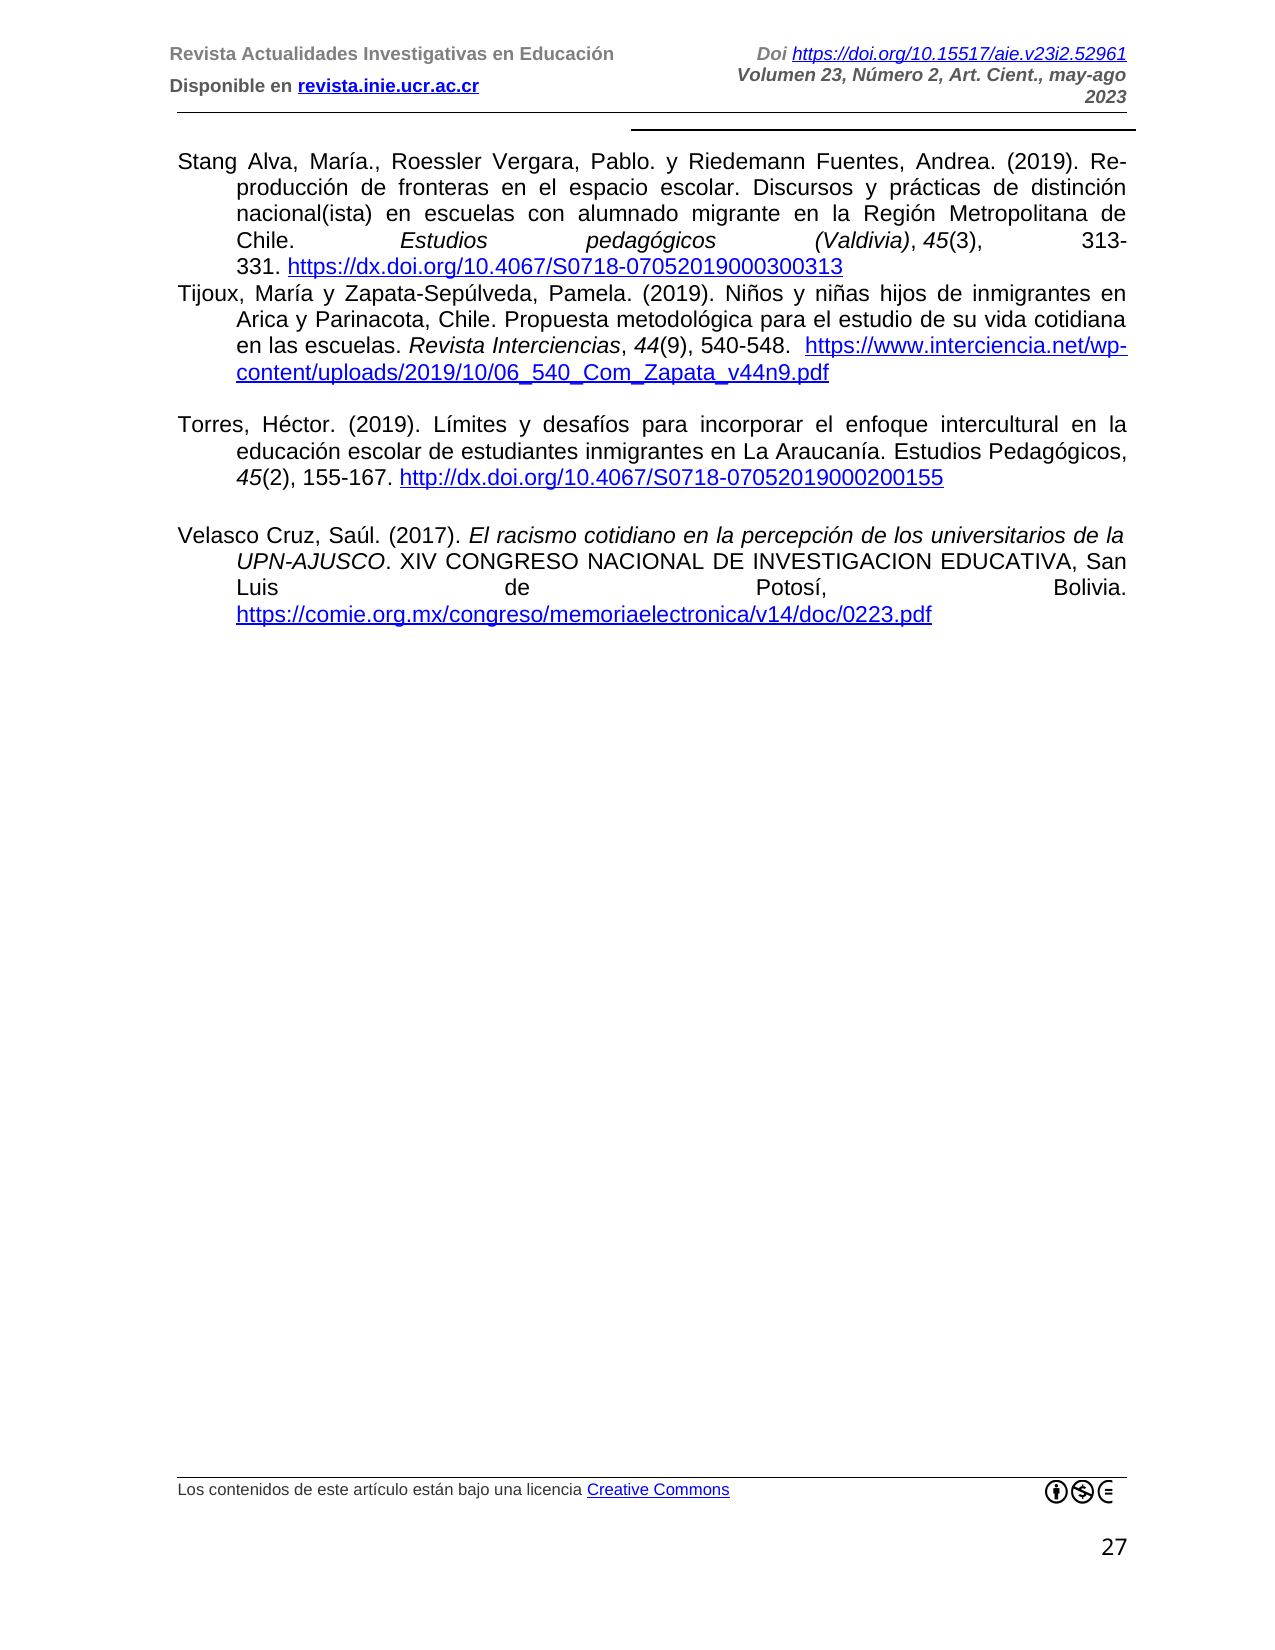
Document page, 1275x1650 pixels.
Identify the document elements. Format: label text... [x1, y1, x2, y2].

picture [1045, 1480, 1113, 1505]
text Stang Alva, María., Roessler Vergara, Pablo. y Riedemann Fuentes, Andrea. (2019). Re-producción de fronteras en el espacio escolar. Discursos y prácticas de distinción nacional(ista) en escuelas con alumnado migrante en la Región Metropolitana de Chile. Estudios pedagógicos (Valdivia), 45(3), 313-331. https://dx.doi.org/10.4067/S0718-07052019000300313 [177, 148, 1127, 279]
text Tijoux, María y Zapata-Sepúlveda, Pamela. (2019). Niños y niñas hijos de inmigrantes en Arica y Parinacota, Chile. Propuesta metodológica para el estudio de su vida cotidiana en las escuelas. Revista Interciencias, 44(9), 540-548. https://www.interciencia.net/wp-content/uploads/2019/10/06_540_Com_Zapata_v44n9.pdf [177, 279, 1127, 385]
text Velasco Cruz, Saúl. (2017). El racismo cotidiano en la percepción de los universitarios de la UPN-AJUSCO. XIV CONGRESO NACIONAL DE INVESTIGACION EDUCATIVA, San Luis de Potosí, Bolivia. https://comie.org.mx/congreso/memoriaelectronica/v14/doc/0223.pdf [177, 522, 1127, 627]
text Torres, Héctor. (2019). Límites y desafíos para incorporar el enfoque intercultural en la educación escolar de estudiantes inmigrantes en La Araucanía. Estudios Pedagógicos, 45(2), 155-167. http://dx.doi.org/10.4067/S0718-07052019000200155 [177, 411, 1127, 490]
